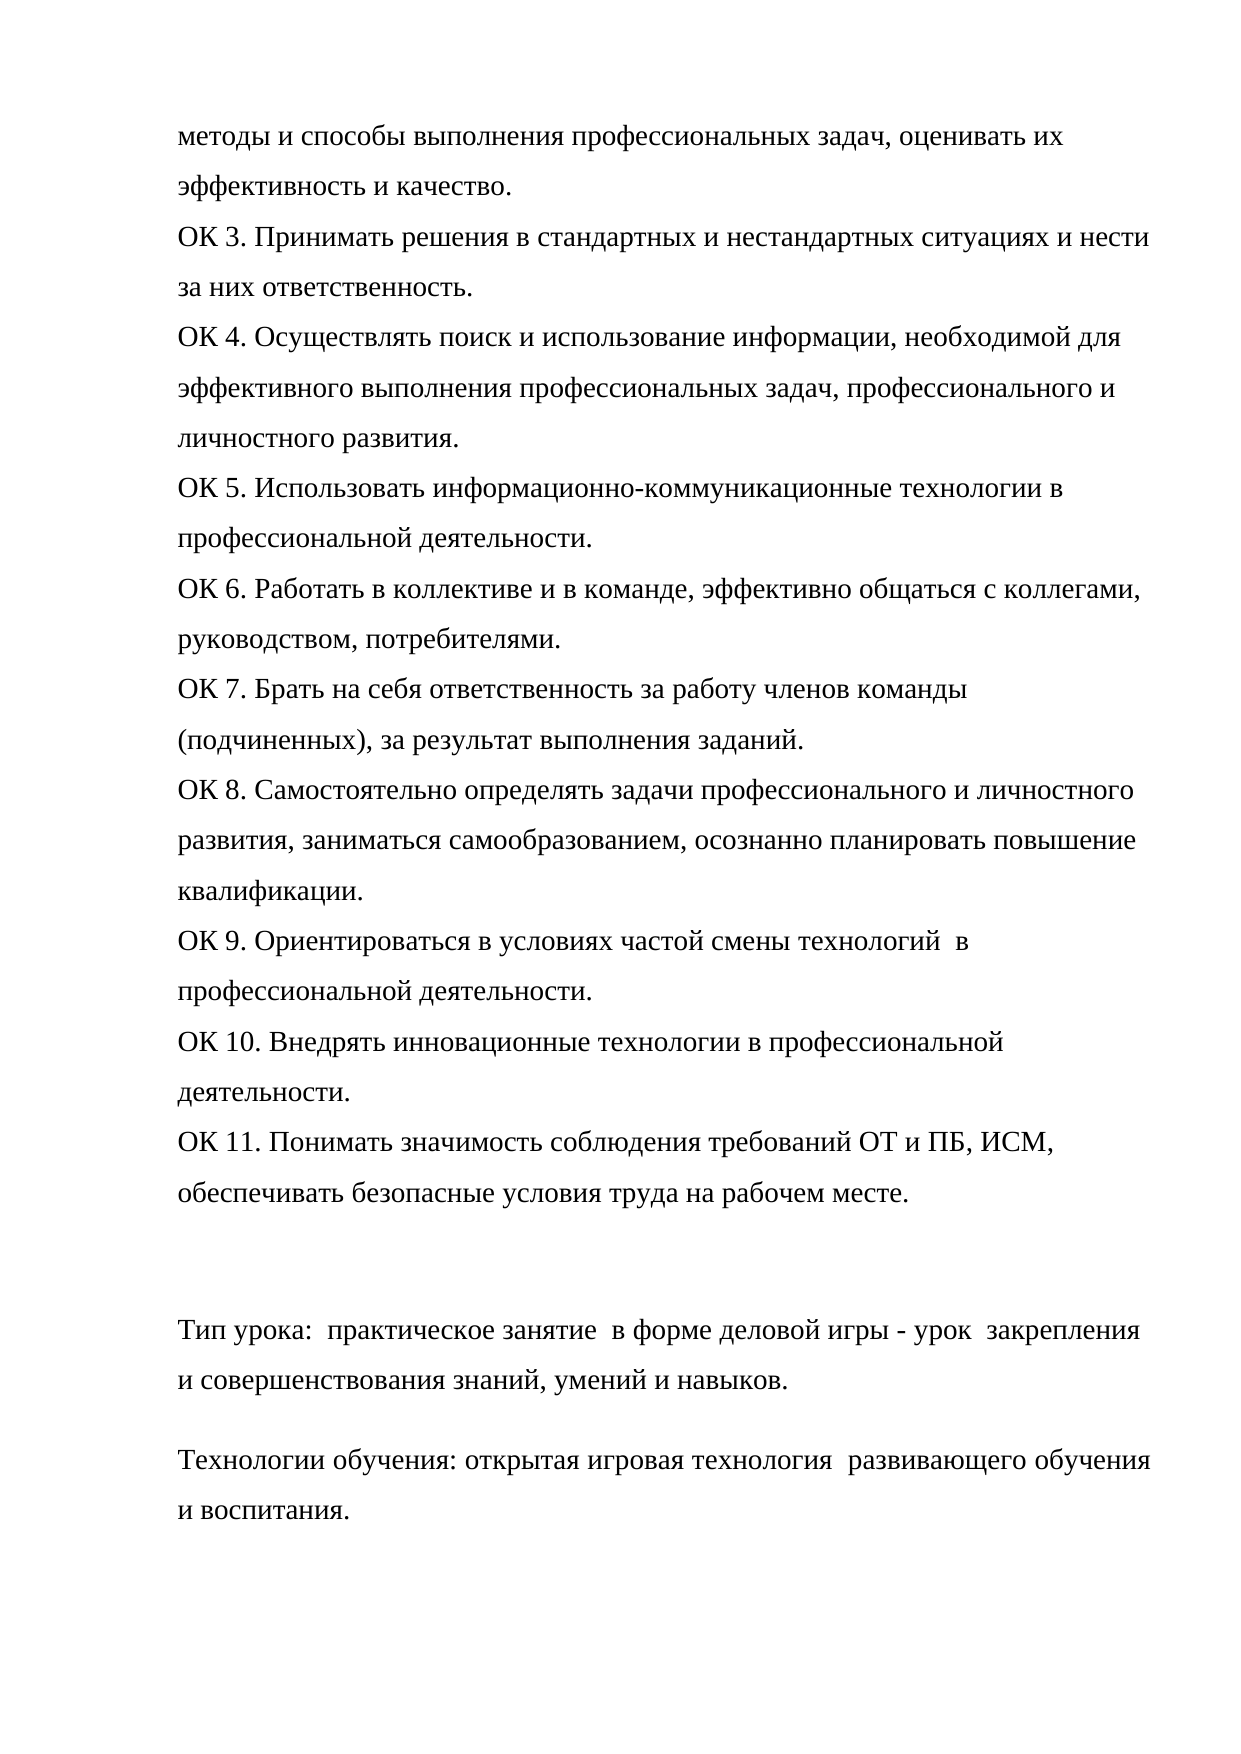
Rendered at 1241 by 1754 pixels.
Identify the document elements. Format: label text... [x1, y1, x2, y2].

text методы и способы выполнения профессиональных задач, оценивать их [177, 118, 1152, 152]
text ОК 4. Осуществлять поиск и использование информации, необходимой для эффективного выполнения профессиональных задач, профессионального и личностного развития. [177, 319, 1152, 453]
text ОК 5. Использовать информационно-коммуникационные технологии в профессиональной деятельности. [177, 470, 1152, 554]
text ОК 7. Брать на себя ответственность за работу членов команды (подчиненных), за результат выполнения заданий. [177, 672, 1152, 755]
text ОК 9. Ориентироваться в условиях частой смены технологий в профессиональной деятельности. [177, 923, 1152, 1007]
text ОК 10. Внедрять инновационные технологии в профессиональной деятельности. [177, 1024, 1152, 1108]
text эффективность и качество. [177, 168, 1152, 202]
text Технологии обучения: открытая игровая технология развивающего обучения и воспитания. [177, 1442, 1152, 1526]
text ОК 6. Работать в коллективе и в команде, эффективно общаться с коллегами, руководством, потребителями. [177, 571, 1152, 655]
text ОК 11. Понимать значимость соблюдения требований ОТ и ПБ, ИСМ, обеспечивать безопасные условия труда на рабочем месте. [177, 1124, 1152, 1208]
text ОК 3. Принимать решения в стандартных и нестандартных ситуациях и нести за них ответственность. [177, 219, 1152, 303]
text ОК 8. Самостоятельно определять задачи профессионального и личностного развития, заниматься самообразованием, осознанно планировать повышение квалификации. [177, 772, 1152, 906]
text Тип урока: практическое занятие в форме деловой игры - урок закрепления и совершенствования знаний, умений и навыков. [177, 1312, 1152, 1396]
